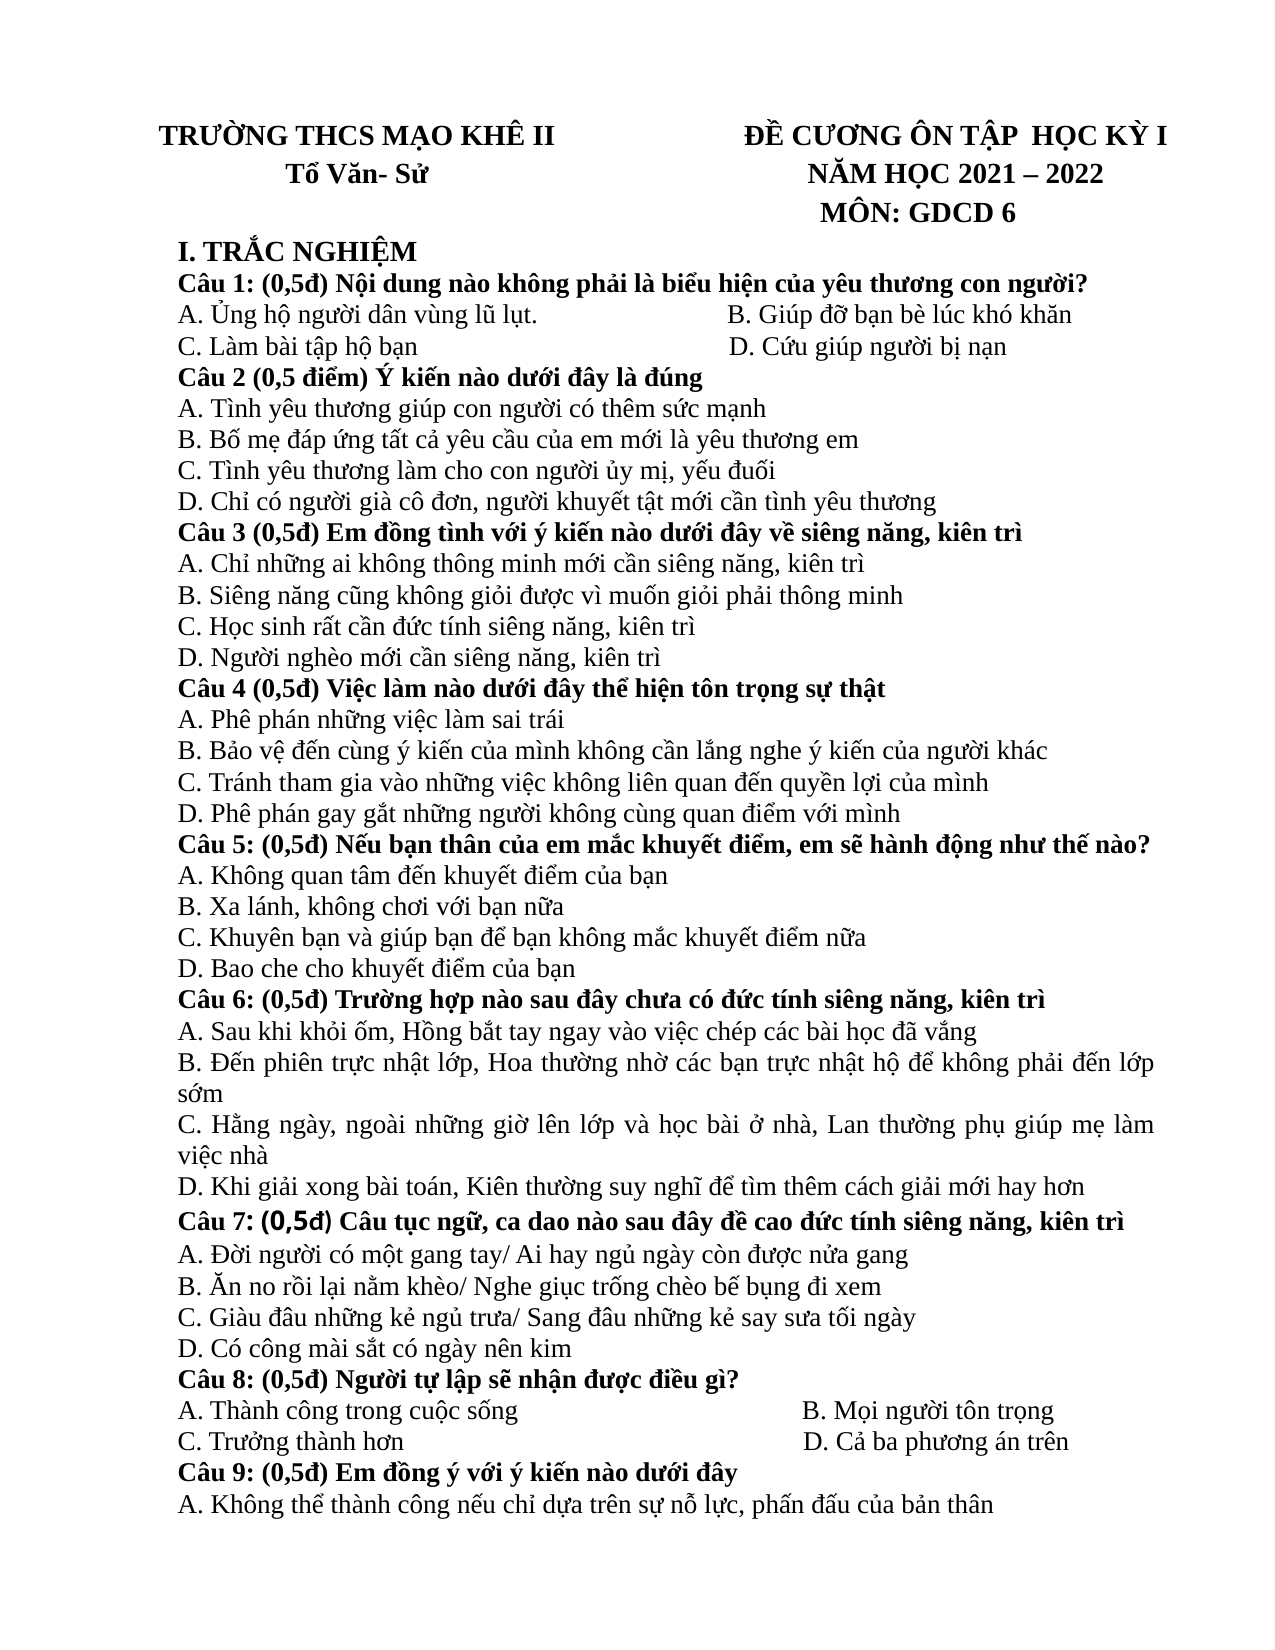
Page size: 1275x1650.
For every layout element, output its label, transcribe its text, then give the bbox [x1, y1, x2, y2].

text B. Siêng năng cũng không giỏi được vì muốn giỏi phải thông minh [177, 579, 1157, 610]
text C. Trưởng thành hơn D. Cả ba phương án trên [177, 1425, 1157, 1457]
text Câu 2 (0,5 điểm) Ý kiến nào dưới đây là đúng [177, 361, 1157, 392]
text D. Phê phán gay gắt những người không cùng quan điểm với mình [177, 797, 1157, 828]
text A. Thành công trong cuộc sống B. Mọi người tôn trọng [177, 1394, 1157, 1425]
text Câu 8: (0,5đ) Người tự lập sẽ nhận được điều gì? [177, 1363, 1157, 1394]
text A. Đời người có một gang tay/ Ai hay ngủ ngày còn được nửa gang [177, 1238, 1157, 1270]
text A. Ủng hộ người dân vùng lũ lụt. B. Giúp đỡ bạn bè lúc khó khăn [177, 298, 1157, 329]
text Câu 6: (0,5đ) Trường hợp nào sau đây chưa có đức tính siêng năng, kiên trì [177, 984, 1157, 1015]
text B. Bảo vệ đến cùng ý kiến của mình không cần lắng nghe ý kiến của người khác [177, 734, 1157, 766]
text A. Không quan tâm đến khuyết điểm của bạn [177, 859, 1157, 890]
text B. Bố mẹ đáp ứng tất cả yêu cầu của em mới là yêu thương em [177, 423, 1157, 454]
text D. Chỉ có người già cô đơn, người khuyết tật mới cần tình yêu thương [177, 485, 1157, 516]
text C. Tránh tham gia vào những việc không liên quan đến quyền lợi của mình [177, 766, 1157, 797]
text Câu 3 (0,5đ) Em đồng tình với ý kiến nào dưới đây về siêng năng, kiên trì [177, 516, 1157, 548]
text I. TRẮC NGHIỆM [177, 234, 1157, 267]
table_header TRƯỜNG THCS MẠO KHÊ II Tổ Văn- Sử [106, 118, 608, 234]
text D. Người nghèo mới cần siêng năng, kiên trì [177, 641, 1157, 672]
text A. Phê phán những việc làm sai trái [177, 703, 1157, 734]
text C. Giàu đâu những kẻ ngủ trưa/ Sang đâu những kẻ say sưa tối ngày [177, 1301, 1157, 1332]
text A. Chỉ những ai không thông minh mới cần siêng năng, kiên trì [177, 548, 1157, 579]
text D. Có công mài sắt có ngày nên kim [177, 1332, 1157, 1363]
text C. Tình yêu thương làm cho con người ủy mị, yếu đuối [177, 454, 1157, 485]
text Câu 9: (0,5đ) Em đồng ý với ý kiến nào dưới đây [177, 1457, 1157, 1488]
text Câu 5: (0,5đ) Nếu bạn thân của em mắc khuyết điểm, em sẽ hành động như thế nào? [177, 828, 1157, 859]
text B. Đến phiên trực nhật lớp, Hoa thường nhờ các bạn trực nhật hộ để không phải đến lớp sớm [177, 1046, 1157, 1108]
text C. Làm bài tập hộ bạn D. Cứu giúp người bị nạn [177, 329, 1157, 361]
text B. Xa lánh, không chơi với bạn nữa [177, 890, 1157, 921]
table_header ĐỀ CƯƠNG ÔN TẬP HỌC KỲ I NĂM HỌC 2021 – 2022 MÔN: GDCD 6 [608, 118, 1228, 234]
text D. Khi giải xong bài toán, Kiên thường suy nghĩ để tìm thêm cách giải mới hay hơn [177, 1171, 1157, 1202]
text A. Không thể thành công nếu chỉ dựa trên sự nỗ lực, phấn đấu của bản thân [177, 1488, 1157, 1519]
text B. Ăn no rồi lại nằm khèo/ Nghe giục trống chèo bế bụng đi xem [177, 1270, 1157, 1301]
text Câu 1: (0,5đ) Nội dung nào không phải là biểu hiện của yêu thương con người? [177, 267, 1157, 298]
text C. Hằng ngày, ngoài những giờ lên lớp và học bài ở nhà, Lan thường phụ giúp mẹ làm việc nhà [177, 1108, 1157, 1171]
text A. Tình yêu thương giúp con người có thêm sức mạnh [177, 392, 1157, 423]
text C. Học sinh rất cần đức tính siêng năng, kiên trì [177, 610, 1157, 641]
text Câu 4 (0,5đ) Việc làm nào dưới đây thể hiện tôn trọng sự thật [177, 672, 1157, 703]
text C. Khuyên bạn và giúp bạn để bạn không mắc khuyết điểm nữa [177, 921, 1157, 952]
text Câu 7: (0,5đ) Câu tục ngữ, ca dao nào sau đây đề cao đức tính siêng năng, kiên trì [177, 1202, 1157, 1238]
text D. Bao che cho khuyết điểm của bạn [177, 952, 1157, 984]
text A. Sau khi khỏi ốm, Hồng bắt tay ngay vào việc chép các bài học đã vắng [177, 1015, 1157, 1046]
